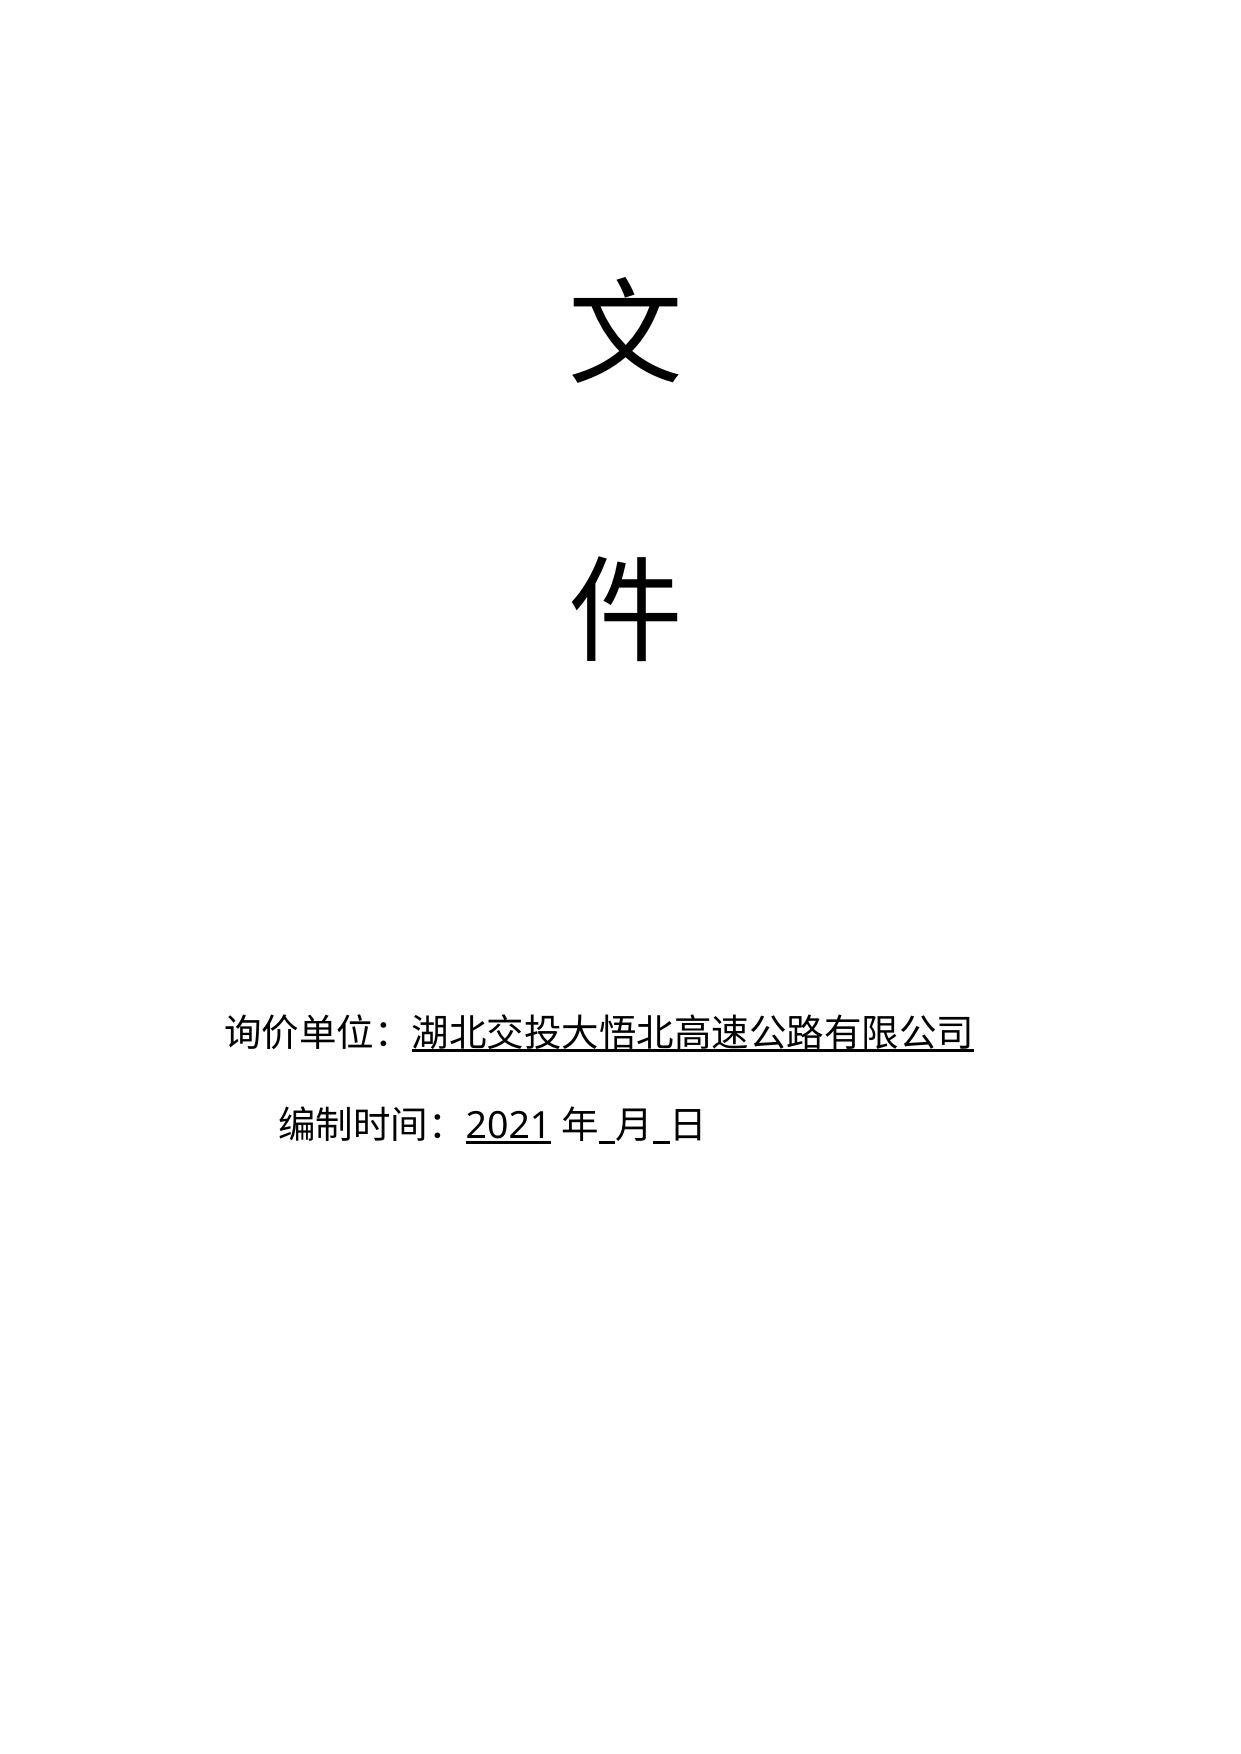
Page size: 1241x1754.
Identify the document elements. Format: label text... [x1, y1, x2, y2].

text 询价单位：湖北交投大悟北高速公路有限公司 [165, 997, 1087, 1062]
text 件 [165, 505, 1087, 700]
text 编制时间：2021 年 月 日 [165, 1089, 1087, 1154]
text 文 [165, 227, 1087, 422]
